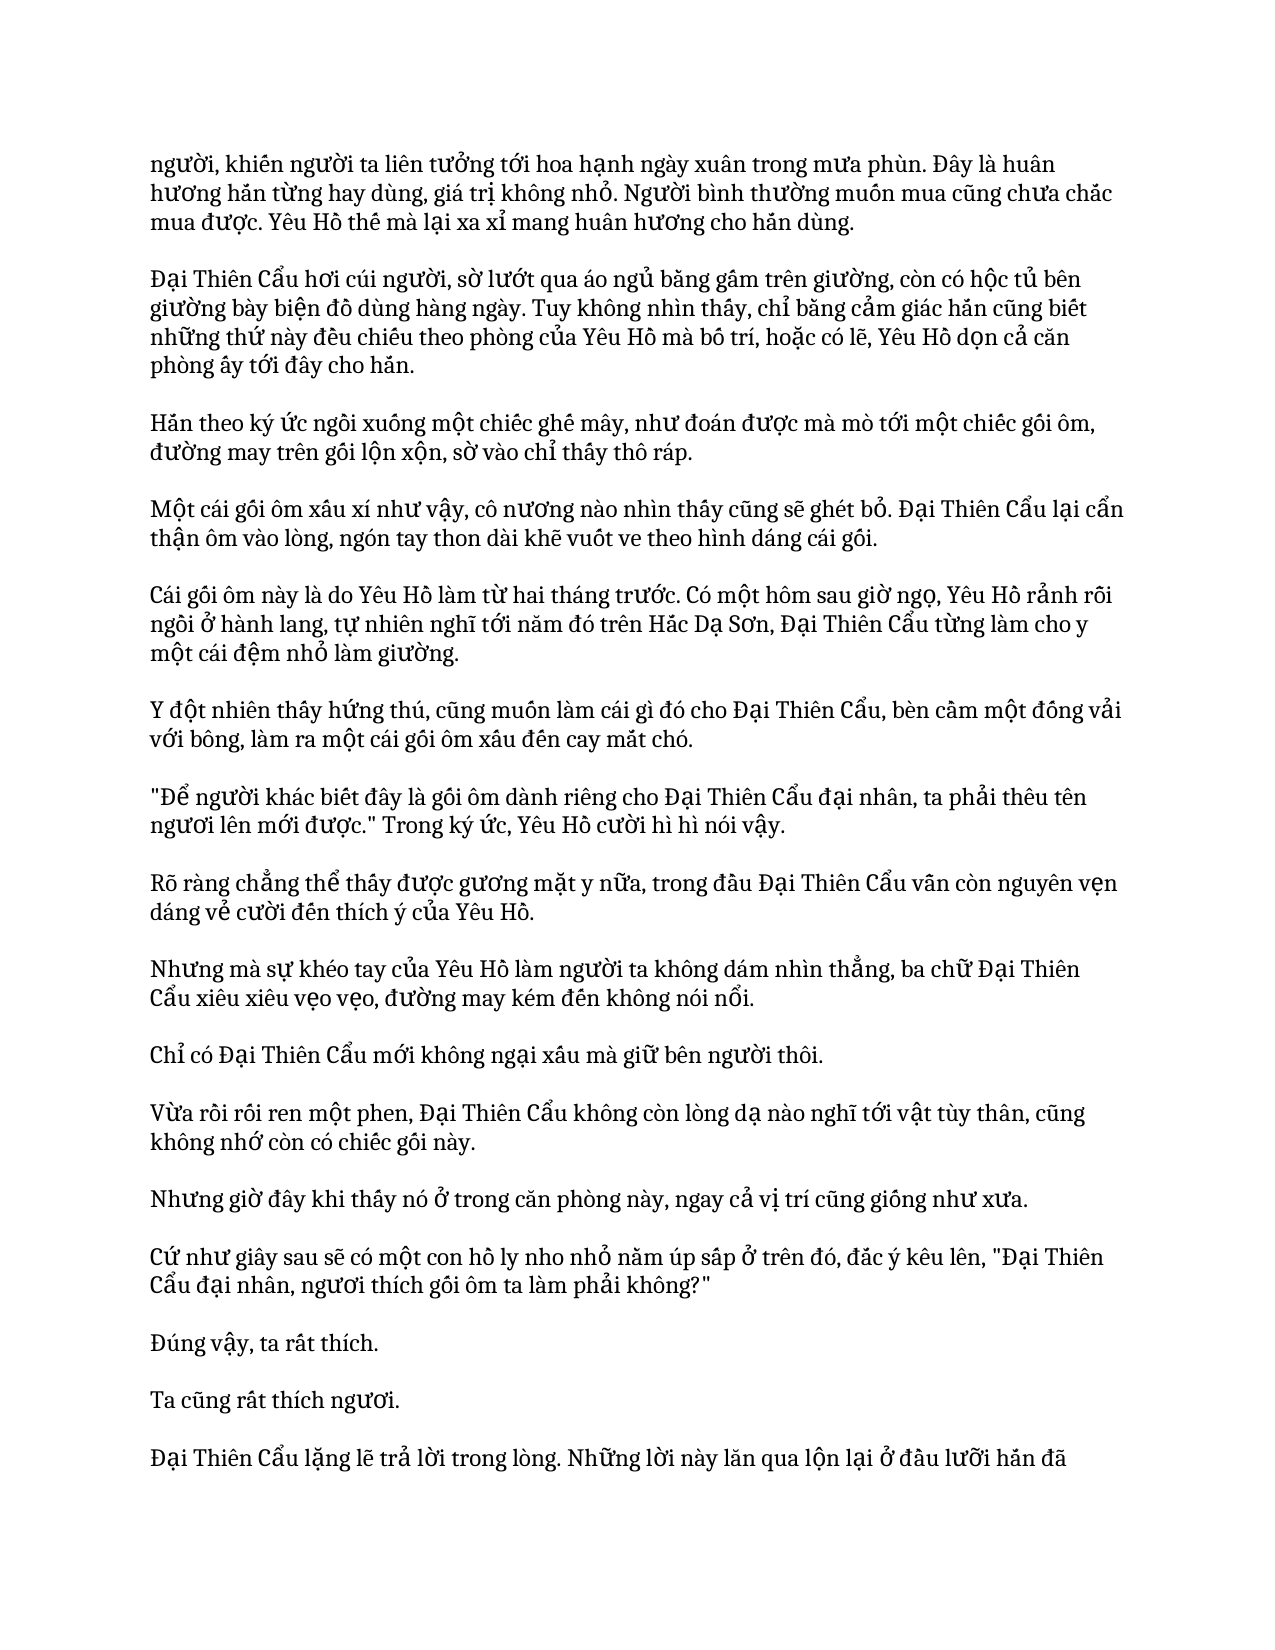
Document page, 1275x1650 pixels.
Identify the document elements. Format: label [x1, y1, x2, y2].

text [150, 150, 1125, 1472]
